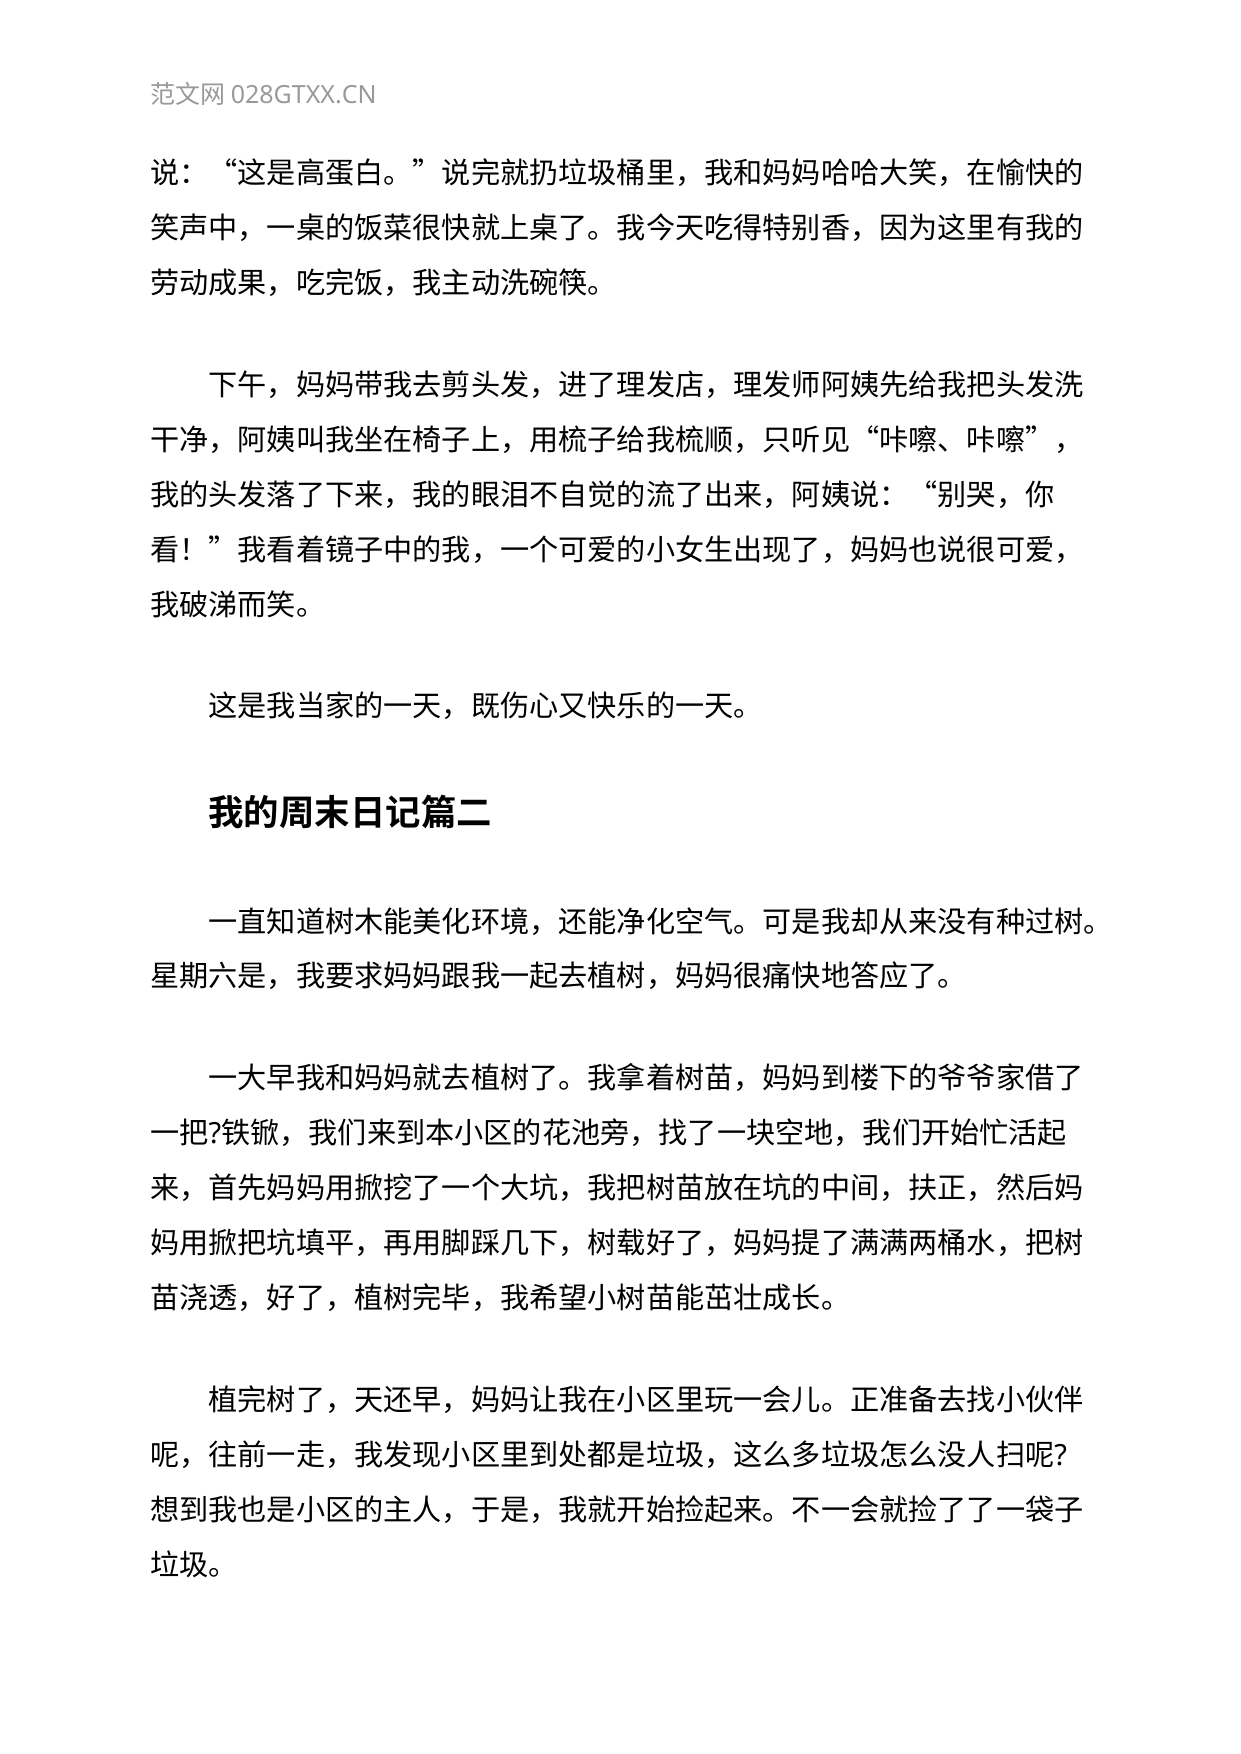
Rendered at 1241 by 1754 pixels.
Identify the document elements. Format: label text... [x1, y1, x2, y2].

text 一直知道树木能美化环境，还能净化空气。可是我却从来没有种过树。星期六是，我要求妈妈跟我一起去植树，妈妈很痛快地答应了。 [150, 898, 1090, 995]
text 我的周末日记篇二 [150, 785, 1090, 836]
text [150, 150, 1090, 302]
text 植完树了，天还早，妈妈让我在小区里玩一会儿。正准备去找小伙伴呢，往前一走，我发现小区里到处都是垃圾，这么多垃圾怎么没人扫呢?想到我也是小区的主人，于是，我就开始捡起来。不一会就捡了了一袋子垃圾。 [150, 1376, 1090, 1583]
text 下午，妈妈带我去剪头发，进了理发店，理发师阿姨先给我把头发洗干净，阿姨叫我坐在椅子上，用梳子给我梳顺，只听见“咔嚓、咔嚓”，我的头发落了下来，我的眼泪不自觉的流了出来，阿姨说：“别哭，你看！”我看着镜子中的我，一个可爱的小女生出现了，妈妈也说很可爱，我破涕而笑。 [150, 362, 1090, 623]
text 这是我当家的一天，既伤心又快乐的一天。 [150, 683, 1090, 725]
text 一大早我和妈妈就去植树了。我拿着树苗，妈妈到楼下的爷爷家借了一把?铁锨，我们来到本小区的花池旁，找了一块空地，我们开始忙活起来，首先妈妈用掀挖了一个大坑，我把树苗放在坑的中间，扶正，然后妈妈用掀把坑填平，再用脚踩几下，树载好了，妈妈提了满满两桶水，把树苗浇透，好了，植树完毕，我希望小树苗能茁壮成长。 [150, 1055, 1090, 1317]
